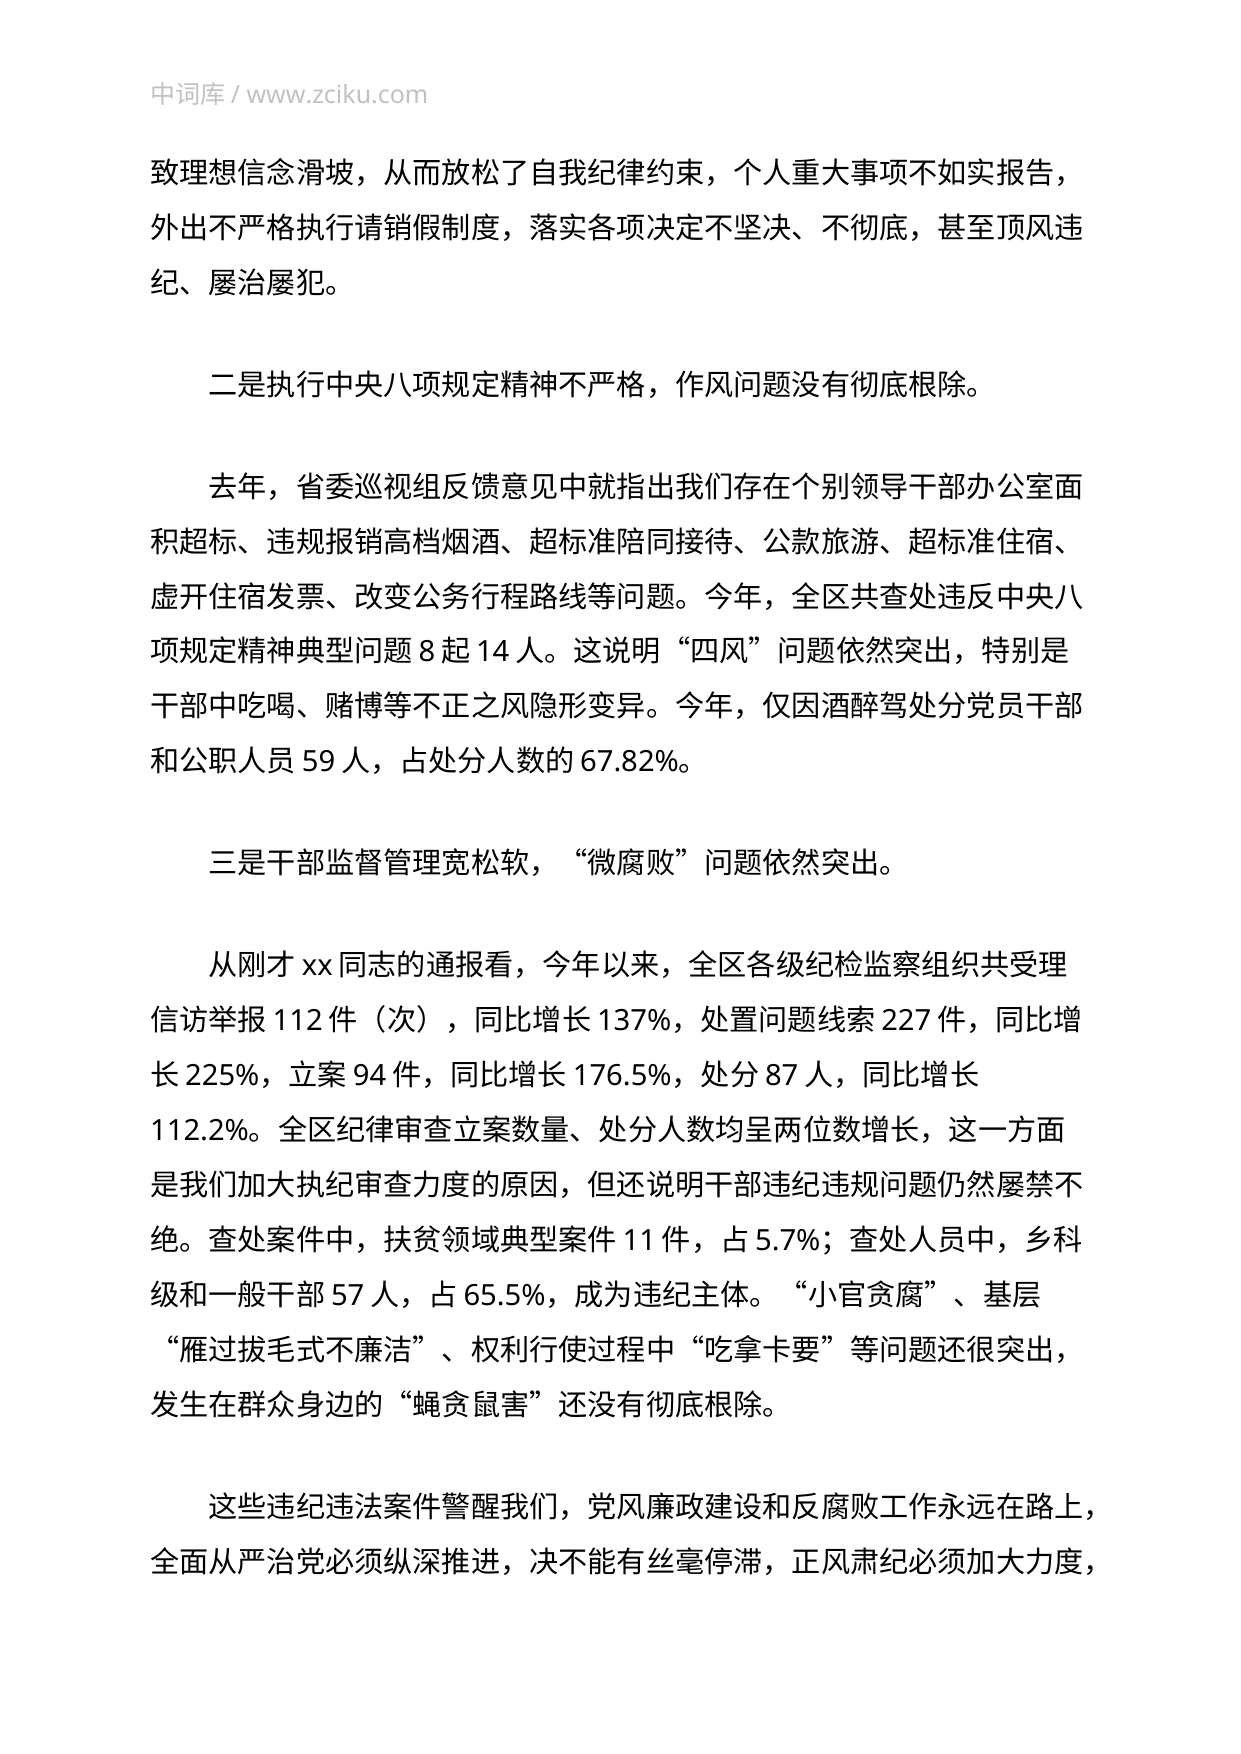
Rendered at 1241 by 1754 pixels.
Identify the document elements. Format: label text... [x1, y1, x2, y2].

text 三是干部监督管理宽松软，“微腐败”问题依然突出。 [150, 840, 1090, 882]
text 二是执行中央八项规定精神不严格，作风问题没有彻底根除。 [150, 362, 1090, 404]
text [150, 150, 1090, 302]
text 去年，省委巡视组反馈意见中就指出我们存在个别领导干部办公室面积超标、违规报销高档烟酒、超标准陪同接待、公款旅游、超标准住宿、虚开住宿发票、改变公务行程路线等问题。今年，全区共查处违反中央八项规定精神典型问题8起14人。这说明“四风”问题依然突出，特别是干部中吃喝、赌博等不正之风隐形变异。今年，仅因酒醉驾处分党员干部和公职人员59人，占处分人数的67.82%。 [150, 463, 1090, 780]
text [150, 1483, 1090, 1580]
text 从刚才xx同志的通报看，今年以来，全区各级纪检监察组织共受理信访举报112件（次），同比增长137%，处置问题线索227件，同比增长225%，立案94件，同比增长176.5%，处分87人，同比增长112.2%。全区纪律审查立案数量、处分人数均呈两位数增长，这一方面是我们加大执纪审查力度的原因，但还说明干部违纪违规问题仍然屡禁不绝。查处案件中，扶贫领域典型案件11件，占5.7%；查处人员中，乡科级和一般干部57人，占65.5%，成为违纪主体。“小官贪腐”、基层“雁过拔毛式不廉洁”、权利行使过程中“吃拿卡要”等问题还很突出，发生在群众身边的“蝇贪鼠害”还没有彻底根除。 [150, 942, 1090, 1424]
